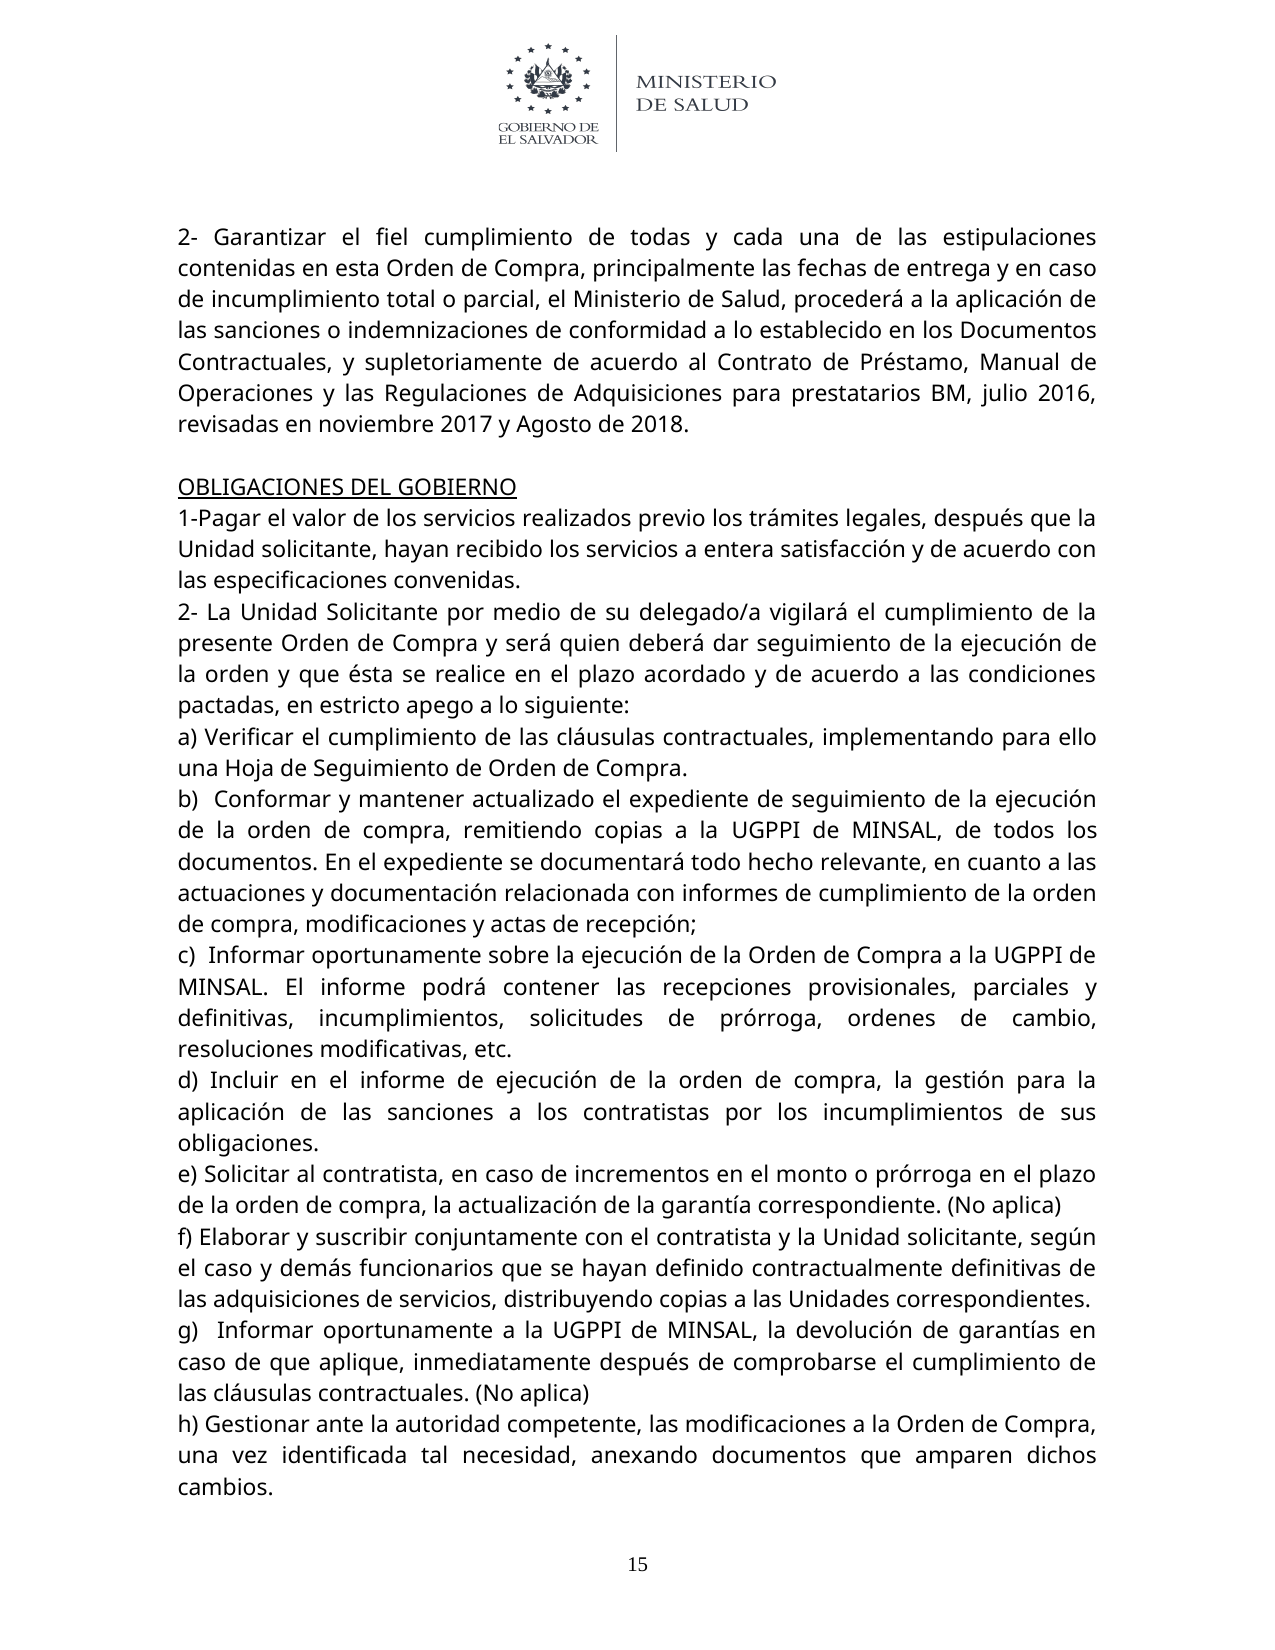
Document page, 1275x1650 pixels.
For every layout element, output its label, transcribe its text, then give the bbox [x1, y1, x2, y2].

text OBLIGACIONES DEL GOBIERNO [177, 471, 1098, 502]
text e) Solicitar al contratista, en caso de incrementos en el monto o prórroga en el plazo de la orden de compra, la actualización de la garantía correspondiente. (No aplica) [177, 1158, 1098, 1221]
text c) Informar oportunamente sobre la ejecución de la Orden de Compra a la UGPPI de MINSAL. El informe podrá contener las recepciones provisionales, parciales y definitivas, incumplimientos, solicitudes de prórroga, ordenes de cambio, resoluciones modificativas, etc. [177, 939, 1098, 1064]
text 1-Pagar el valor de los servicios realizados previo los trámites legales, después que la Unidad solicitante, hayan recibido los servicios a entera satisfacción y de acuerdo con las especificaciones convenidas. [177, 502, 1098, 596]
text h) Gestionar ante la autoridad competente, las modificaciones a la Orden de Compra, una vez identificada tal necesidad, anexando documentos que amparen dichos cambios. [177, 1408, 1098, 1502]
text 2- Garantizar el fiel cumplimiento de todas y cada una de las estipulaciones contenidas en esta Orden de Compra, principalmente las fechas de entrega y en caso de incumplimiento total o parcial, el Ministerio de Salud, procederá a la aplicación de las sanciones o indemnizaciones de conformidad a lo establecido en los Documentos Contractuales, y supletoriamente de acuerdo al Contrato de Préstamo, Manual de Operaciones y las Regulaciones de Adquisiciones para prestatarios BM, julio 2016, revisadas en noviembre 2017 y Agosto de 2018. [177, 221, 1098, 439]
picture [498, 35, 777, 152]
text f) Elaborar y suscribir conjuntamente con el contratista y la Unidad solicitante, según el caso y demás funcionarios que se hayan definido contractualmente definitivas de las adquisiciones de servicios, distribuyendo copias a las Unidades correspondientes. [177, 1221, 1098, 1314]
text b) Conformar y mantener actualizado el expediente de seguimiento de la ejecución de la orden de compra, remitiendo copias a la UGPPI de MINSAL, de todos los documentos. En el expediente se documentará todo hecho relevante, en cuanto a las actuaciones y documentación relacionada con informes de cumplimiento de la orden de compra, modificaciones y actas de recepción; [177, 783, 1098, 939]
text 2- La Unidad Solicitante por medio de su delegado/a vigilará el cumplimiento de la presente Orden de Compra y será quien deberá dar seguimiento de la ejecución de la orden y que ésta se realice en el plazo acordado y de acuerdo a las condiciones pactadas, en estricto apego a lo siguiente: [177, 596, 1098, 721]
text d) Incluir en el informe de ejecución de la orden de compra, la gestión para la aplicación de las sanciones a los contratistas por los incumplimientos de sus obligaciones. [177, 1064, 1098, 1158]
text a) Verificar el cumplimiento de las cláusulas contractuales, implementando para ello una Hoja de Seguimiento de Orden de Compra. [177, 721, 1098, 783]
text g) Informar oportunamente a la UGPPI de MINSAL, la devolución de garantías en caso de que aplique, inmediatamente después de comprobarse el cumplimiento de las cláusulas contractuales. (No aplica) [177, 1314, 1098, 1408]
